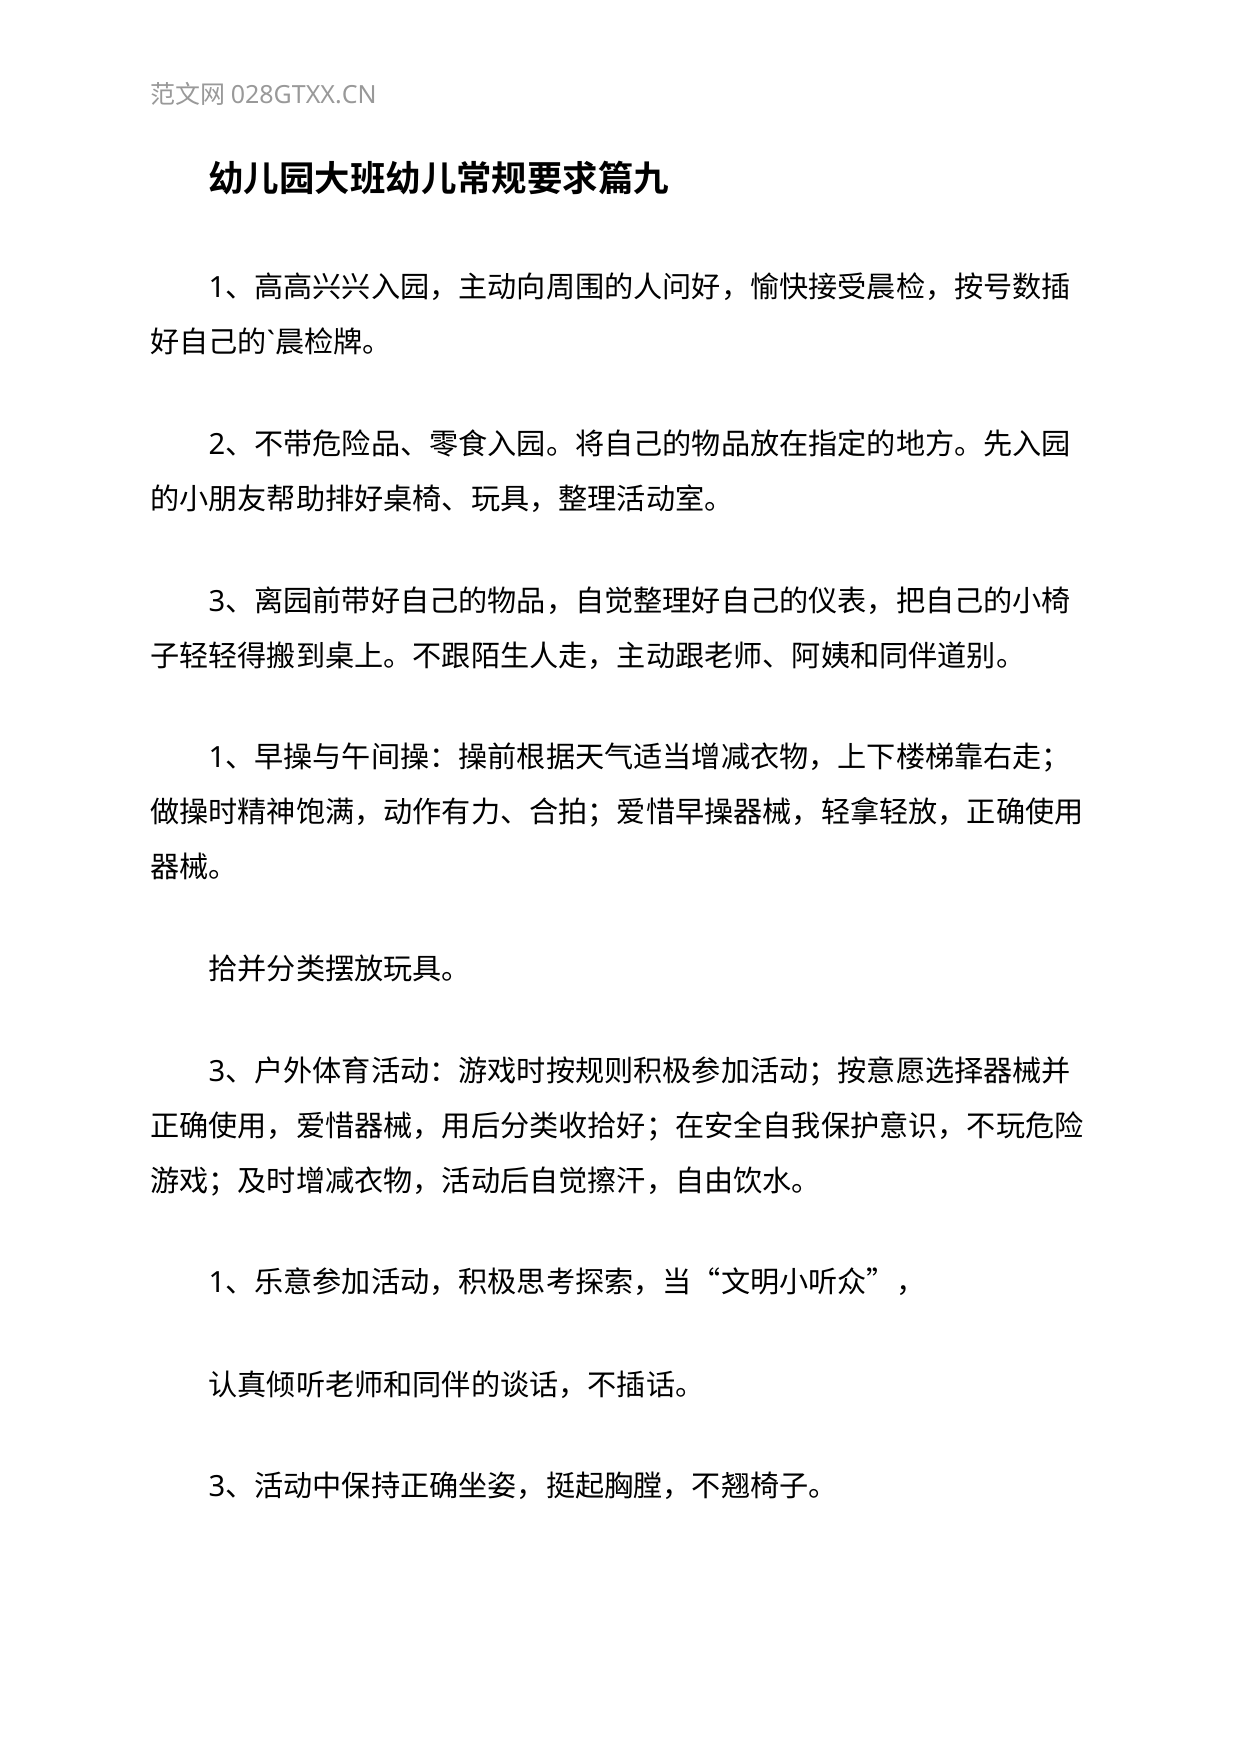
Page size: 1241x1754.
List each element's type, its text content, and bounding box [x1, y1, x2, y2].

text 3、活动中保持正确坐姿，挺起胸膛，不翘椅子。 [150, 1463, 1090, 1505]
text 1、高高兴兴入园，主动向周围的人问好，愉快接受晨检，按号数插好自己的`晨检牌。 [150, 263, 1090, 361]
text 1、早操与午间操：操前根据天气适当增减衣物，上下楼梯靠右走；做操时精神饱满，动作有力、合拍；爱惜早操器械，轻拿轻放，正确使用器械。 [150, 734, 1090, 886]
text 1、乐意参加活动，积极思考探索，当“文明小听众”， [150, 1259, 1090, 1301]
text 幼儿园大班幼儿常规要求篇九 [150, 150, 1090, 201]
text 2、不带危险品、零食入园。将自己的物品放在指定的地方。先入园的小朋友帮助排好桌椅、玩具，整理活动室。 [150, 420, 1090, 518]
text 3、离园前带好自己的物品，自觉整理好自己的仪表，把自己的小椅子轻轻得搬到桌上。不跟陌生人走，主动跟老师、阿姨和同伴道别。 [150, 577, 1090, 674]
text 3、户外体育活动：游戏时按规则积极参加活动；按意愿选择器械并正确使用，爱惜器械，用后分类收拾好；在安全自我保护意识，不玩危险游戏；及时增减衣物，活动后自觉擦汗，自由饮水。 [150, 1047, 1090, 1199]
text 认真倾听老师和同伴的谈话，不插话。 [150, 1361, 1090, 1403]
text 拾并分类摆放玩具。 [150, 946, 1090, 988]
